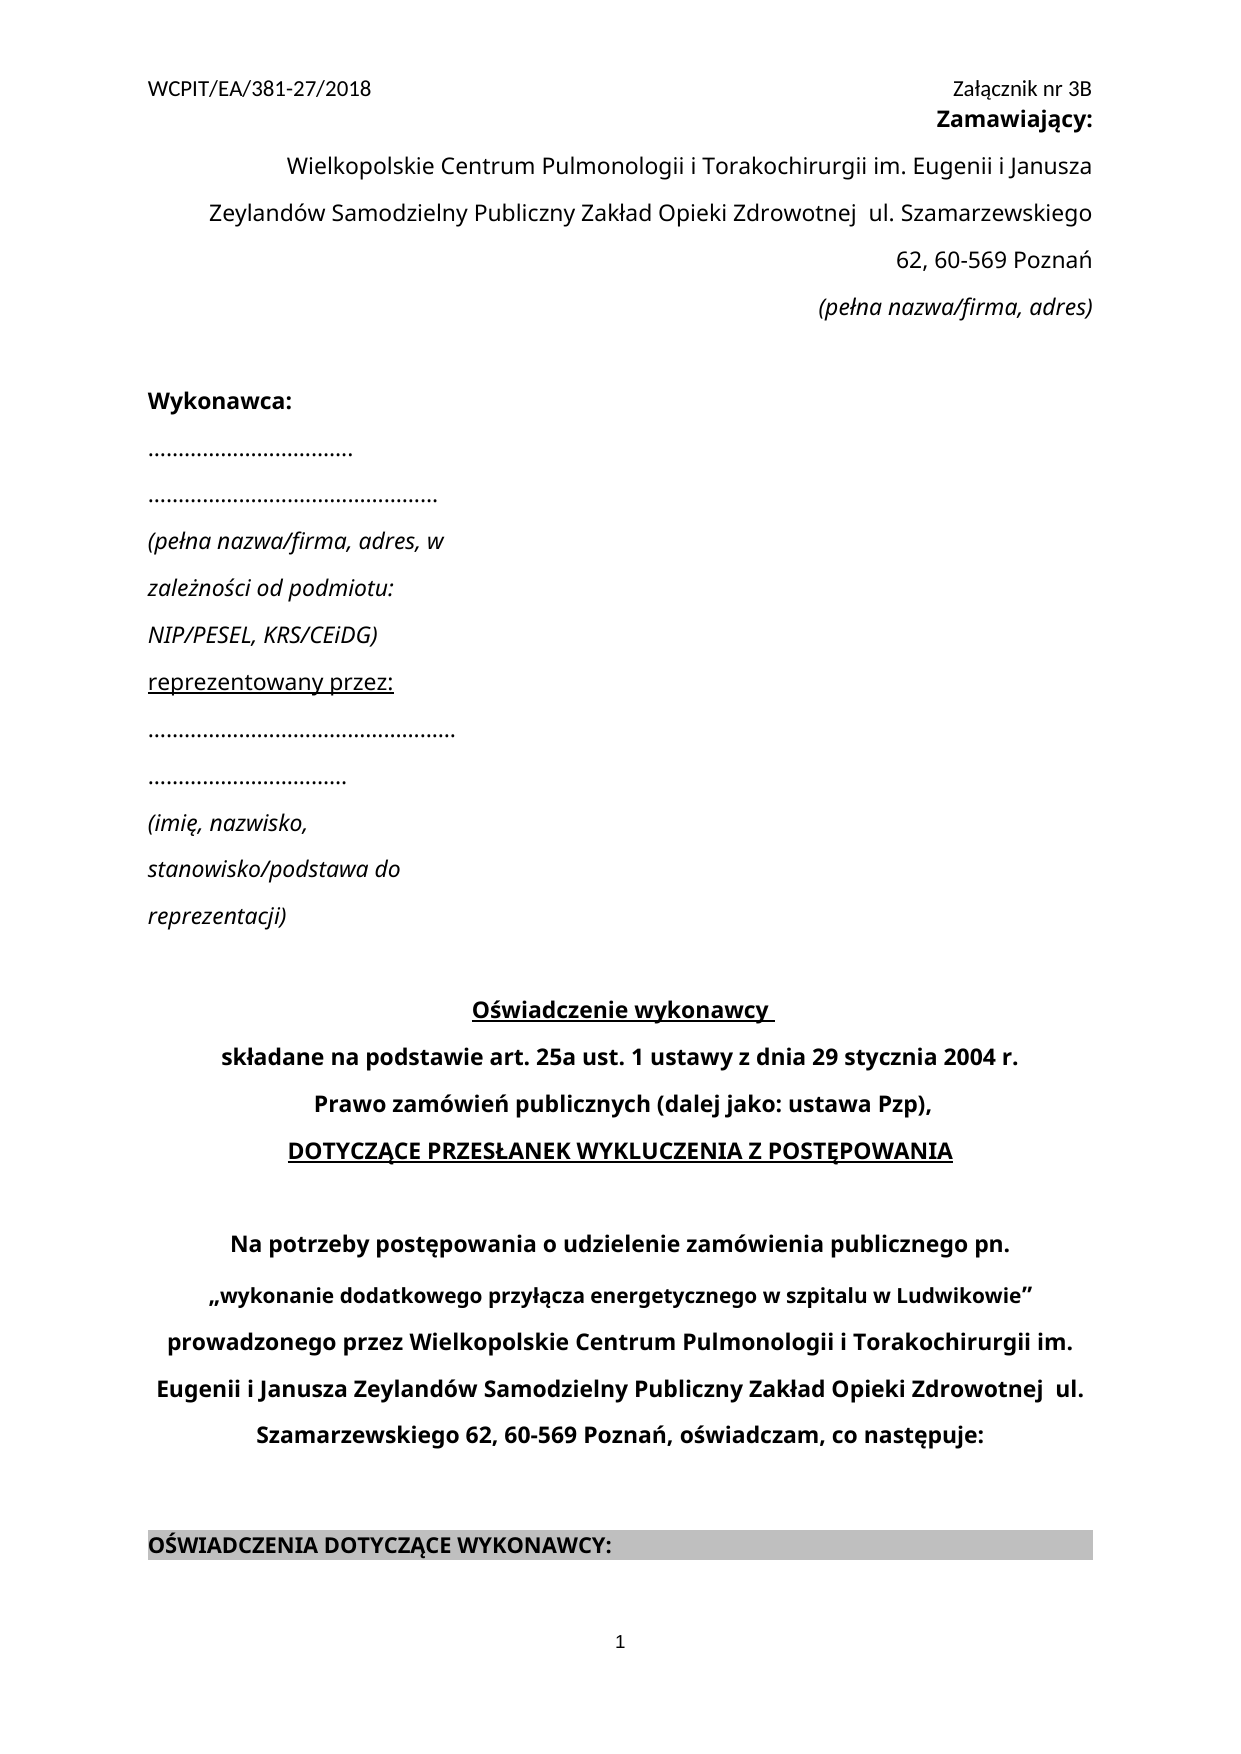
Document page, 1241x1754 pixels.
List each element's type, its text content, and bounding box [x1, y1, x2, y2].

text Zamawiający: [694, 103, 1093, 135]
text Wielkopolskie Centrum Pulmonologii i Torakochirurgii im. Eugenii i Janusza Zeylandów Samodzielny Publiczny Zakład Opieki Zdrowotnej ul. Szamarzewskiego 62, 60-569 Poznań [204, 150, 1093, 275]
text ………………………………………………………………………… [148, 713, 472, 791]
text Oświadczenie wykonawcy [148, 994, 1093, 1025]
text Prawo zamówień publicznych (dalej jako: ustawa Pzp), [148, 1088, 1093, 1119]
text składane na podstawie art. 25a ust. 1 ustawy z dnia 29 stycznia 2004 r. [148, 1041, 1093, 1072]
text (imię, nazwisko, stanowisko/podstawa do reprezentacji) [148, 807, 472, 932]
text …………………………….…………………...…………………… [148, 432, 472, 510]
text OŚWIADCZENIA DOTYCZĄCE WYKONAWCY: [148, 1530, 1093, 1560]
text DOTYCZĄCE PRZESŁANEK WYKLUCZENIA Z POSTĘPOWANIA [148, 1135, 1093, 1166]
text „wykonanie dodatkowego przyłącza energetycznego w szpitalu w Ludwikowie” prowadzonego przez Wielkopolskie Centrum Pulmonologii i Torakochirurgii im. Eugenii i Janusza Zeylandów Samodzielny Publiczny Zakład Opieki Zdrowotnej ul. Szamarzewskiego 62, 60-569 Poznań, oświadczam, co następuje: [148, 1279, 1093, 1451]
text (pełna nazwa/firma, adres, w zależności od podmiotu: NIP/PESEL, KRS/CEiDG) [148, 525, 472, 650]
text Na potrzeby postępowania o udzielenie zamówienia publicznego pn. [148, 1228, 1093, 1260]
text (pełna nazwa/firma, adres) [768, 291, 1093, 322]
text Wykonawca: [148, 385, 1093, 416]
text reprezentowany przez: [148, 666, 1093, 697]
